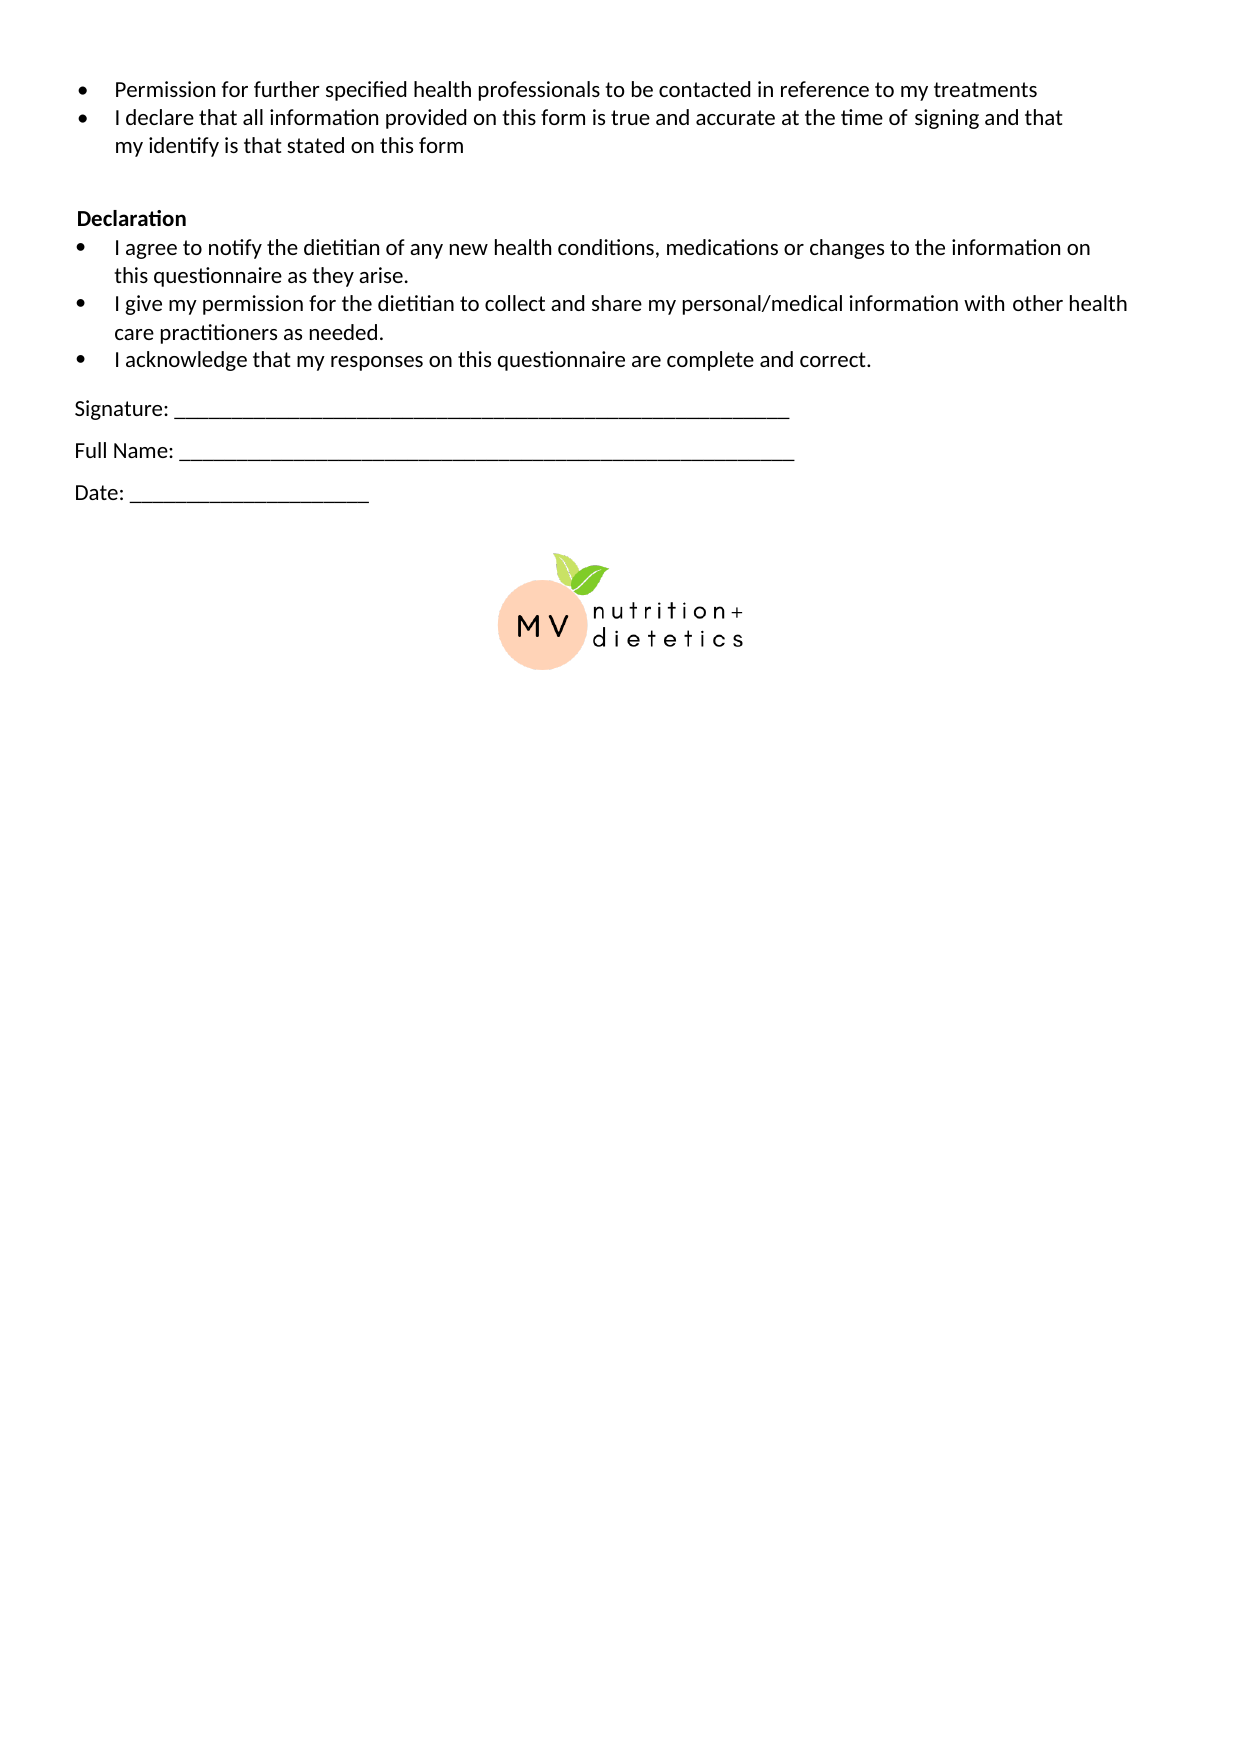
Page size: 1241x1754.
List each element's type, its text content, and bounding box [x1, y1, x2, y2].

text Declaration [77, 204, 1165, 232]
list I acknowledge that my responses on this questionnaire are complete and correct. [77, 346, 1165, 374]
list I declare that all information provided on this form is true and accurate at the time of signing and that my identify is that stated on this form [77, 103, 1097, 159]
text Date: _____________________ [74, 478, 948, 506]
list I agree to notify the dietitian of any new health conditions, medications or changes to the information on this questionnaire as they arise. [77, 233, 1098, 289]
list Permission for further specified health professionals to be contacted in reference to my treatments [77, 75, 1112, 103]
text Signature: ______________________________________________________ [74, 394, 948, 422]
picture [494, 549, 747, 674]
text Full Name: ______________________________________________________ [74, 436, 948, 464]
list I give my permission for the dietitian to collect and share my personal/medical information with other health care practitioners as needed. [77, 289, 1158, 346]
